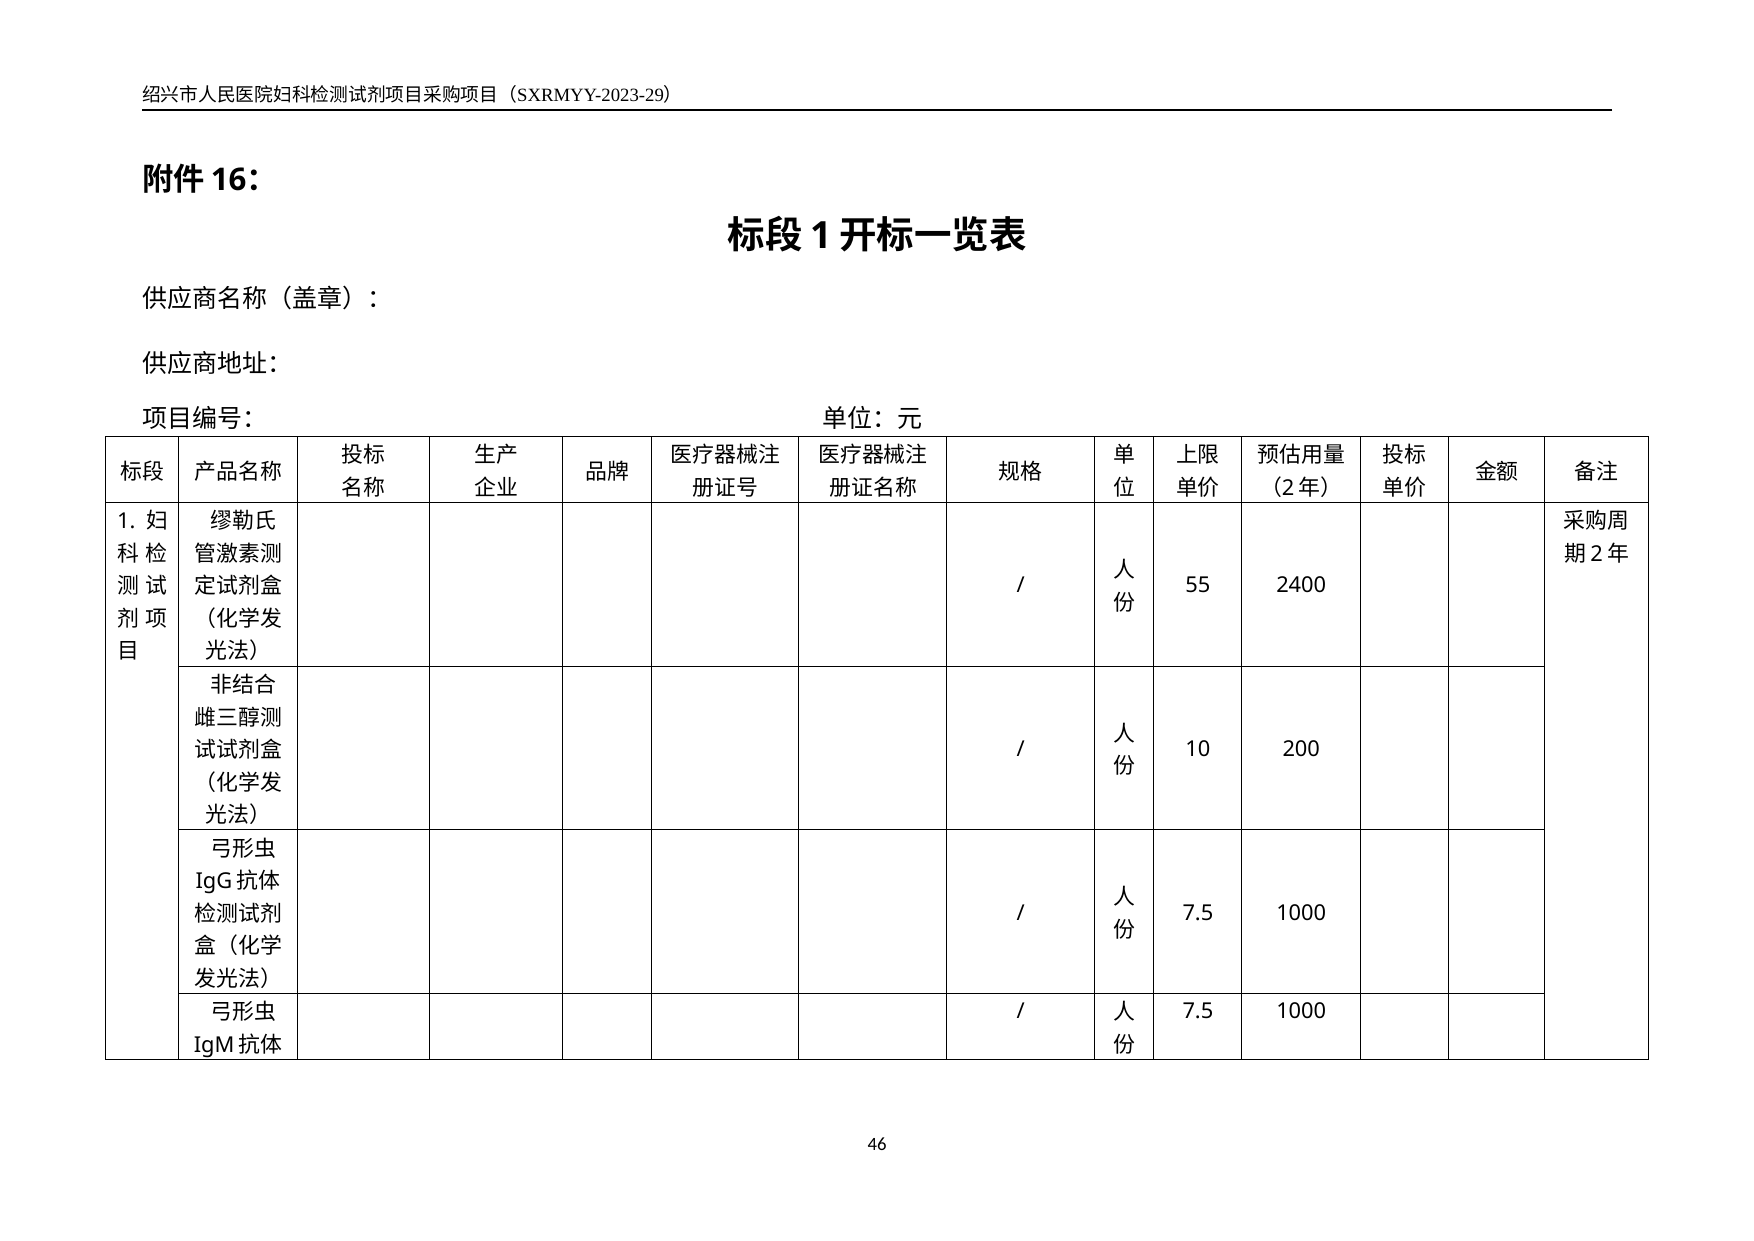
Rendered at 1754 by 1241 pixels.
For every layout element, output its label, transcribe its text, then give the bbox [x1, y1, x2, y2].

table_cell 55 [1154, 503, 1241, 666]
table_header 品牌 [563, 437, 651, 502]
table_cell 采购周期2年 [1545, 503, 1648, 1059]
table_cell [1361, 503, 1448, 666]
table_cell [652, 830, 798, 993]
table_cell 非结合雌三醇测试试剂盒（化学发光法） [179, 667, 297, 829]
table_cell [799, 994, 946, 1059]
table_header 投标 单价 [1361, 437, 1448, 502]
table_cell [652, 994, 798, 1059]
table_cell [563, 994, 651, 1059]
table_cell [652, 667, 798, 829]
table_cell / [947, 994, 1094, 1059]
table_cell 人份 [1095, 830, 1153, 993]
table_header 上限 单价 [1154, 437, 1241, 502]
table_header 生产 企业 [430, 437, 562, 502]
table_header 金额 [1449, 437, 1544, 502]
table_cell [298, 667, 429, 829]
table_cell 人份 [1095, 667, 1153, 829]
table_cell 200 [1242, 667, 1360, 829]
table_cell [799, 667, 946, 829]
table_cell [430, 830, 562, 993]
table_cell [430, 503, 562, 666]
table_header 预估用量 （2年） [1242, 437, 1360, 502]
table_header 单位 [1095, 437, 1153, 502]
table_cell 人份 [1095, 503, 1153, 666]
text 标段1开标一览表 [142, 205, 1612, 259]
table_cell 人份 [1095, 994, 1153, 1059]
table_header 备注 [1545, 437, 1648, 502]
table_cell 1000 [1242, 830, 1360, 993]
table_cell [799, 830, 946, 993]
table_header 医疗器械注册证号 [652, 437, 798, 502]
text 项目编号： 单位：元 [142, 394, 1612, 436]
table_cell [799, 503, 946, 666]
table_header 标段 [106, 437, 178, 502]
table_header 投标 名称 [298, 437, 429, 502]
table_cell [179, 994, 297, 1059]
table_cell [298, 503, 429, 666]
text 供应商地址： [142, 329, 1612, 394]
table_cell / [947, 830, 1094, 993]
table_cell [430, 994, 562, 1059]
table_cell [563, 830, 651, 993]
text 附件16： [142, 154, 1612, 199]
table_cell [652, 503, 798, 666]
table_cell 1000 [1242, 994, 1360, 1059]
table_cell 1.妇科检测试剂项目 [106, 503, 178, 1059]
table_header 产品名称 [179, 437, 297, 502]
table_cell [1449, 994, 1544, 1059]
table_cell [1361, 994, 1448, 1059]
table_cell [1449, 830, 1544, 993]
table_cell [563, 667, 651, 829]
table_cell 2400 [1242, 503, 1360, 666]
table_cell [1361, 667, 1448, 829]
table_cell [298, 994, 429, 1059]
table_cell 缪勒氏管激素测定试剂盒（化学发光法） [179, 503, 297, 666]
table_cell 7.5 [1154, 830, 1241, 993]
table_cell [1361, 830, 1448, 993]
table_cell 10 [1154, 667, 1241, 829]
table_cell / [947, 667, 1094, 829]
table_cell 弓形虫IgG抗体检测试剂盒（化学发光法） [179, 830, 297, 993]
table_header 医疗器械注册证名称 [799, 437, 946, 502]
table_cell [298, 830, 429, 993]
table_cell [563, 503, 651, 666]
table_cell [430, 667, 562, 829]
table_header 规格 [947, 437, 1094, 502]
table_cell [1449, 667, 1544, 829]
text 供应商名称（盖章）： [142, 264, 1612, 329]
table_cell 7.5 [1154, 994, 1241, 1059]
table_cell [1449, 503, 1544, 666]
table_cell / [947, 503, 1094, 666]
